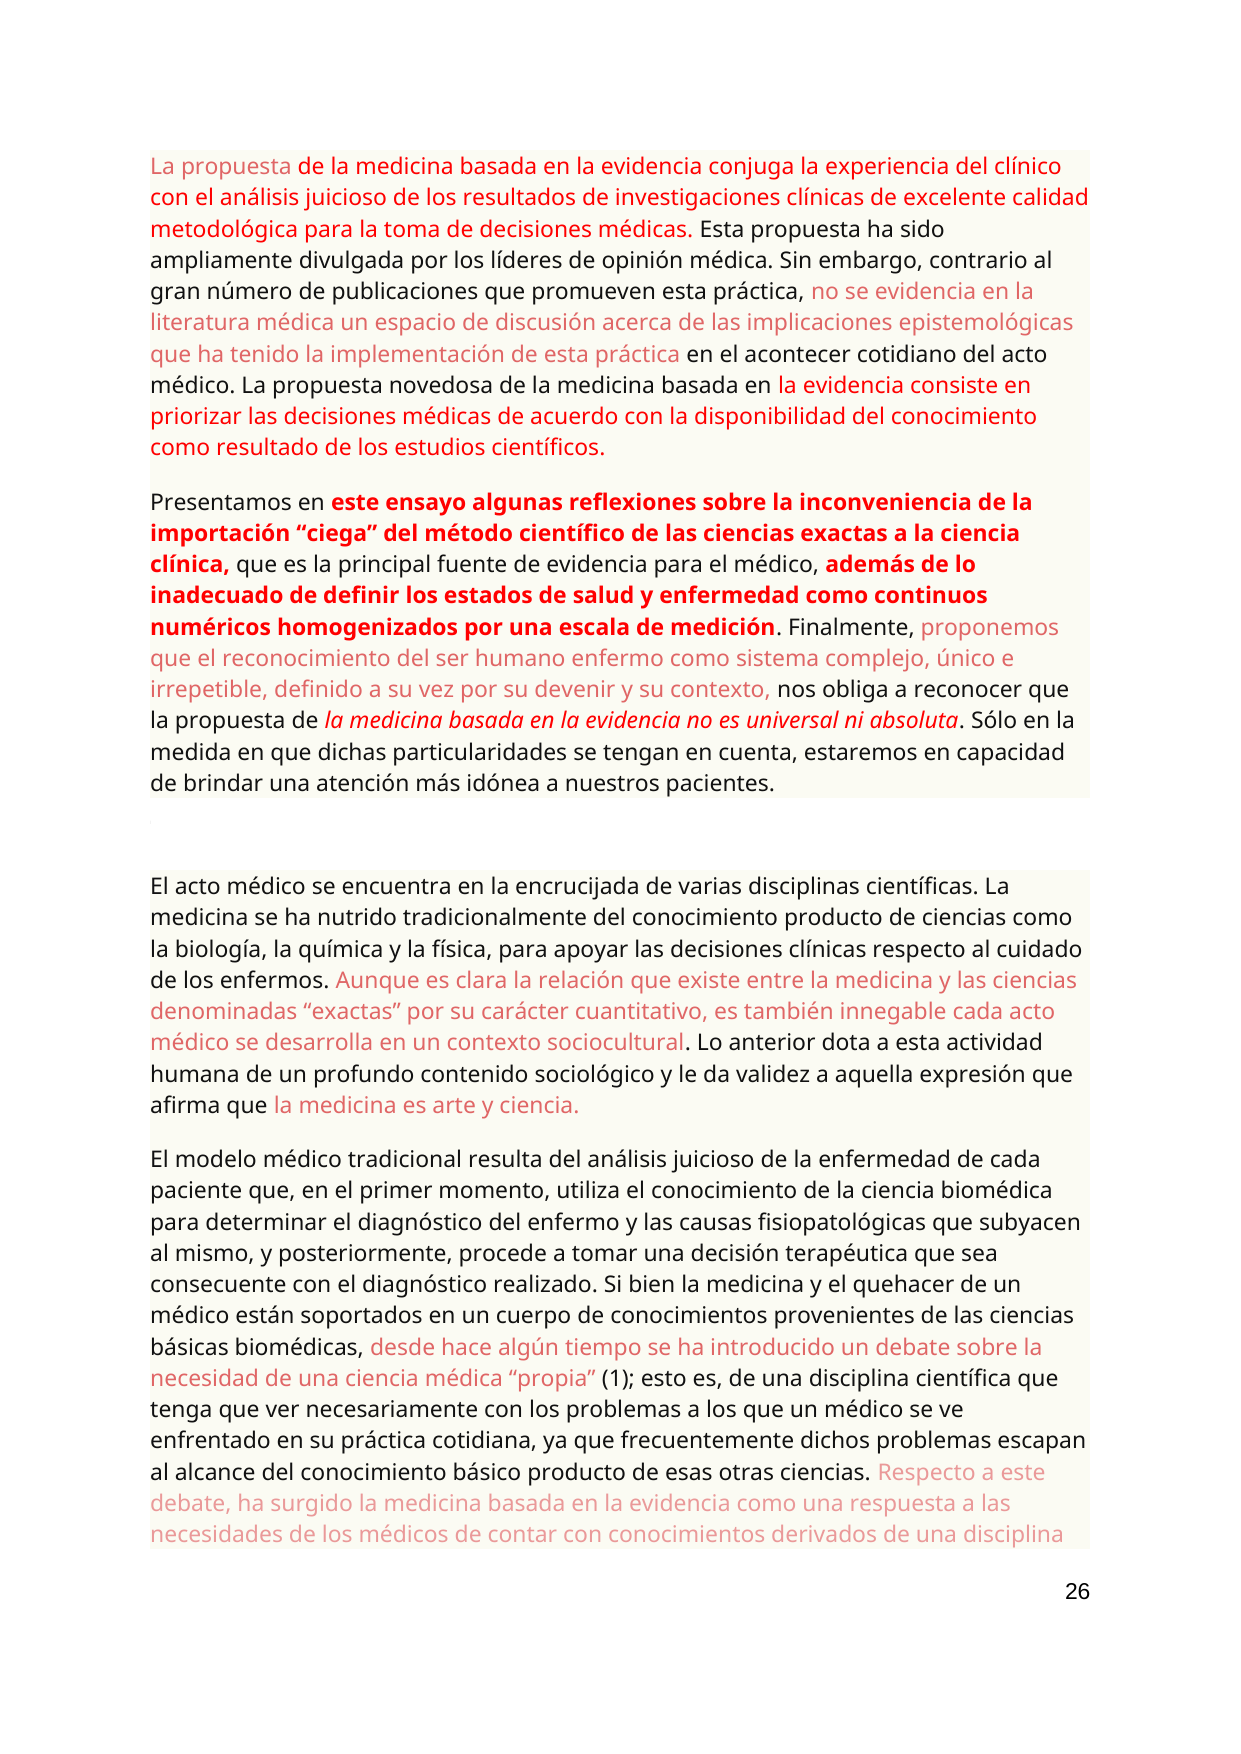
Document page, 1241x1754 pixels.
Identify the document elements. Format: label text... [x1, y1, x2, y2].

text Presentamos en este ensayo algunas reflexiones sobre la inconveniencia de la importación “ciega” del método científico de las ciencias exactas a la ciencia clínica, que es la principal fuente de evidencia para el médico, además de lo inadecuado de definir los estados de salud y enfermedad como continuos numéricos homogenizados por una escala de medición. Finalmente, proponemos que el reconocimiento del ser humano enfermo como sistema complejo, único e irrepetible, definido a su vez por su devenir y su contexto, nos obliga a reconocer que la propuesta de la medicina basada en la evidencia no es universal ni absoluta. Sólo en la medida en que dichas particularidades se tengan en cuenta, estaremos en capacidad de brindar una atención más idónea a nuestros pacientes. [150, 485, 1090, 798]
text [150, 1143, 1090, 1549]
text El acto médico se encuentra en la encrucijada de varias disciplinas científicas. La medicina se ha nutrido tradicionalmente del conocimiento producto de ciencias como la biología, la química y la física, para apoyar las decisiones clínicas respecto al cuidado de los enfermos. Aunque es clara la relación que existe entre la medicina y las ciencias denominadas “exactas” por su carácter cuantitativo, es también innegable cada acto médico se desarrolla en un contexto sociocultural. Lo anterior dota a esta actividad humana de un profundo contenido sociológico y le da validez a aquella expresión que afirma que la medicina es arte y ciencia. [150, 870, 1090, 1120]
text La propuesta de la medicina basada en la evidencia conjuga la experiencia del clínico con el análisis juicioso de los resultados de investigaciones clínicas de excelente calidad metodológica para la toma de decisiones médicas. Esta propuesta ha sido ampliamente divulgada por los líderes de opinión médica. Sin embargo, contrario al gran número de publicaciones que promueven esta práctica, no se evidencia en la literatura médica un espacio de discusión acerca de las implicaciones epistemológicas que ha tenido la implementación de esta práctica en el acontecer cotidiano del acto médico. La propuesta novedosa de la medicina basada en la evidencia consiste en priorizar las decisiones médicas de acuerdo con la disponibilidad del conocimiento como resultado de los estudios científicos. [150, 150, 1090, 462]
